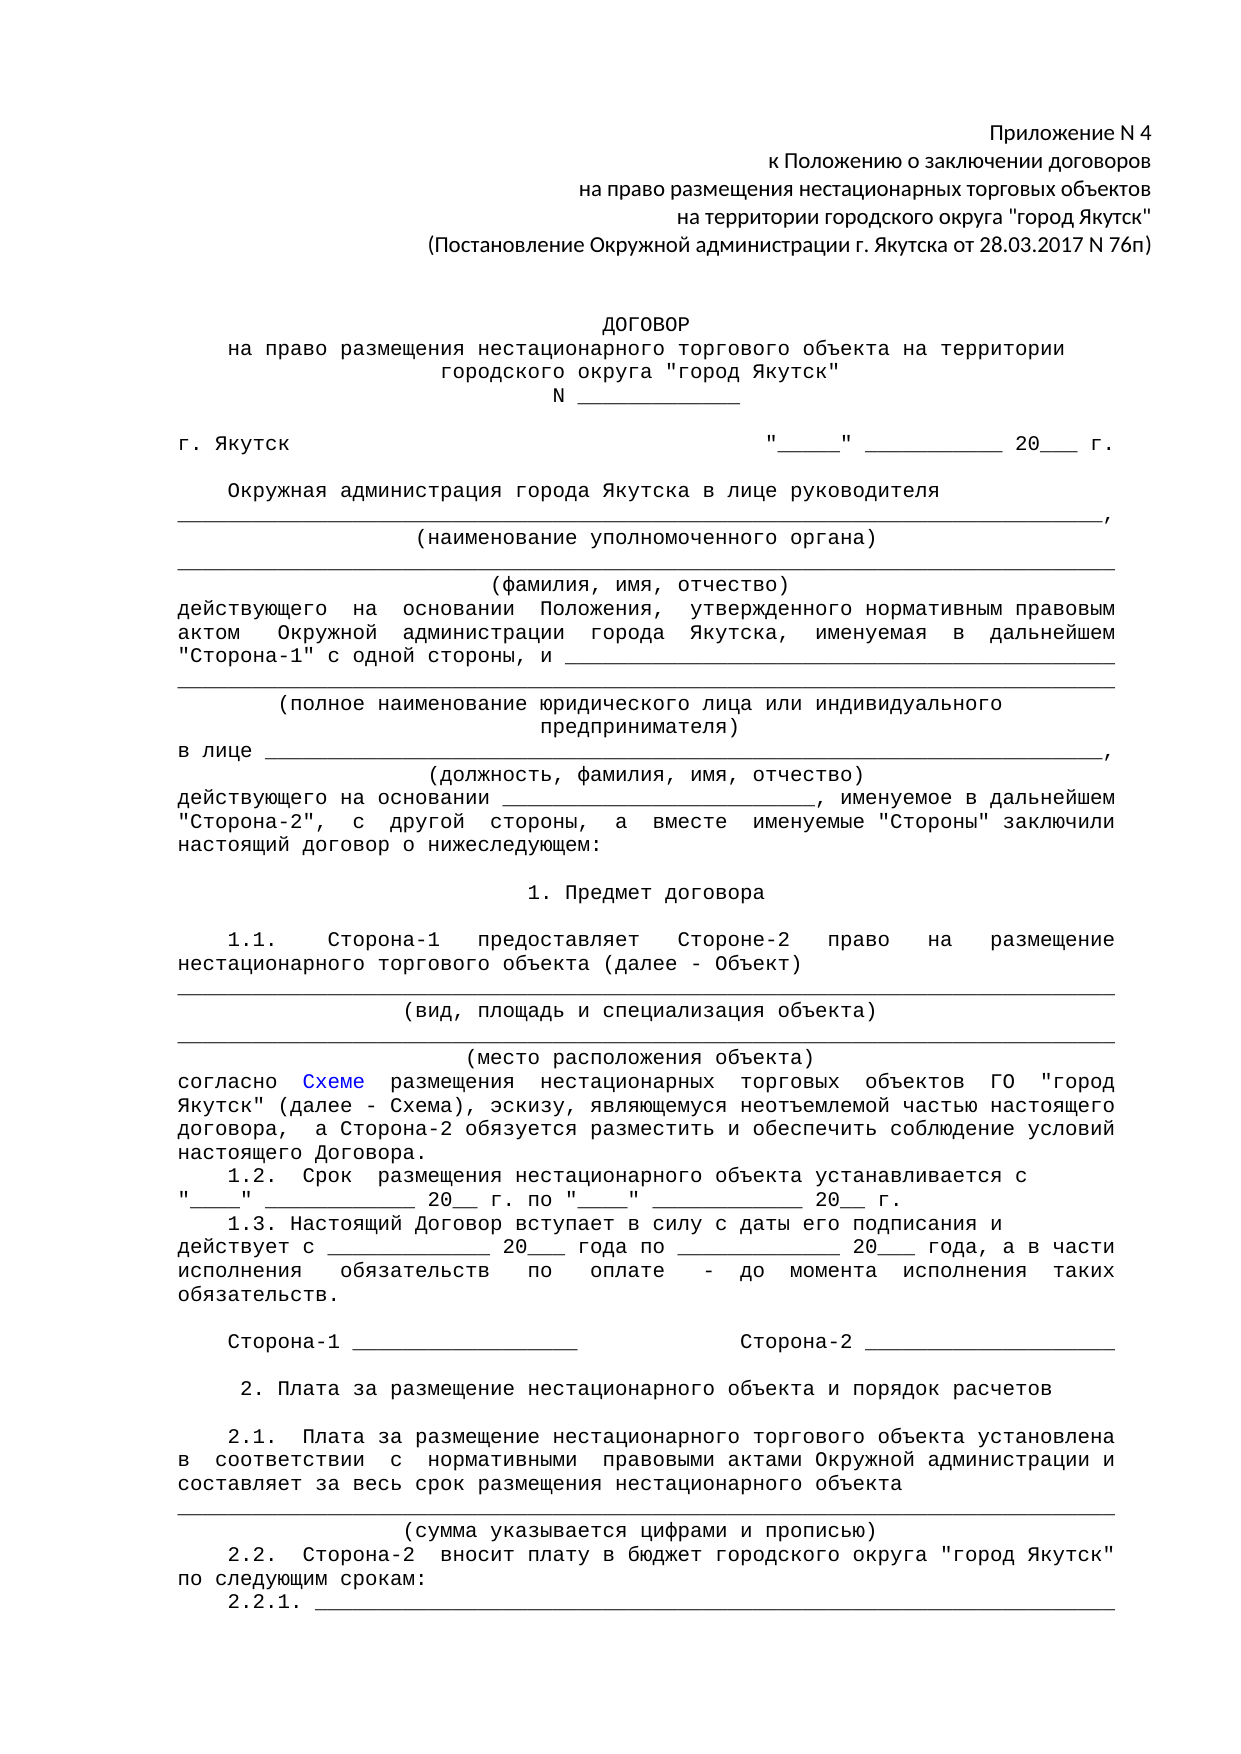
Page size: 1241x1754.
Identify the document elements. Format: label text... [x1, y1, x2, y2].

text 2.2. Сторона-2 вносит плату в бюджет городского округа "город Якутск" [177, 1544, 1152, 1567]
text (полное наименование юридического лица или индивидуального [177, 693, 1152, 716]
text ___________________________________________________________________________ [177, 551, 1152, 574]
text настоящего Договора. [177, 1142, 1152, 1166]
text на право размещения нестационарных торговых объектов [177, 174, 1152, 202]
text ___________________________________________________________________________ [177, 669, 1152, 693]
text (Постановление Окружной администрации г. Якутска от 28.03.2017 N 76п) [177, 230, 1152, 258]
text 1.3. Настоящий Договор вступает в силу с даты его подписания и [177, 1213, 1152, 1236]
text к Положению о заключении договоров [177, 146, 1152, 174]
text 2.2.1. ________________________________________________________________ [177, 1591, 1152, 1615]
text договора, а Сторона-2 обязуется разместить и обеспечить соблюдение условий [177, 1118, 1152, 1142]
text по следующим срокам: [177, 1567, 1152, 1591]
text действующего на основании Положения, утвержденного нормативным правовым [177, 598, 1152, 622]
text обязательств. [177, 1284, 1152, 1307]
text ДОГОВОР [177, 314, 1152, 338]
text в лице ___________________________________________________________________, [177, 740, 1152, 763]
text Окружная администрация города Якутска в лице руководителя [177, 480, 1152, 503]
text настоящий договор о нижеследующем: [177, 834, 1152, 858]
text (фамилия, имя, отчество) [177, 574, 1152, 598]
text согласно Схеме размещения нестационарных торговых объектов ГО "город [177, 1071, 1152, 1094]
text __________________________________________________________________________, [177, 503, 1152, 527]
text "Сторона-2", с другой стороны, а вместе именуемые "Стороны" заключили [177, 811, 1152, 834]
text (место расположения объекта) [177, 1047, 1152, 1071]
text ___________________________________________________________________________ [177, 1024, 1152, 1047]
text исполнения обязательств по оплате - до момента исполнения таких [177, 1260, 1152, 1284]
text Приложение N 4 [177, 118, 1152, 146]
text составляет за весь срок размещения нестационарного объекта [177, 1473, 1152, 1497]
text 1.1. Сторона-1 предоставляет Стороне-2 право на размещение [177, 929, 1152, 953]
text 2. Плата за размещение нестационарного объекта и порядок расчетов [177, 1378, 1152, 1402]
text N _____________ [177, 385, 1152, 409]
text 2.1. Плата за размещение нестационарного торгового объекта установлена [177, 1426, 1152, 1449]
text Сторона-1 __________________ Сторона-2 ____________________ [177, 1331, 1152, 1355]
text (вид, площадь и специализация объекта) [177, 1000, 1152, 1024]
text предпринимателя) [177, 716, 1152, 740]
text (сумма указывается цифрами и прописью) [177, 1520, 1152, 1544]
text (должность, фамилия, имя, отчество) [177, 763, 1152, 787]
text актом Окружной администрации города Якутска, именуемая в дальнейшем [177, 622, 1152, 645]
text "Сторона-1" с одной стороны, и ____________________________________________ [177, 645, 1152, 669]
text "____" ____________ 20__ г. по "____" ____________ 20__ г. [177, 1189, 1152, 1213]
text ___________________________________________________________________________ [177, 976, 1152, 1000]
text 1.2. Срок размещения нестационарного объекта устанавливается с [177, 1166, 1152, 1189]
text на право размещения нестационарного торгового объекта на территории [177, 338, 1152, 362]
text на территории городского округа "город Якутск" [177, 202, 1152, 230]
text ___________________________________________________________________________ [177, 1497, 1152, 1520]
text действующего на основании _________________________, именуемое в дальнейшем [177, 787, 1152, 811]
text нестационарного торгового объекта (далее - Объект) [177, 953, 1152, 976]
text г. Якутск "_____" ___________ 20___ г. [177, 432, 1152, 456]
text 1. Предмет договора [177, 882, 1152, 905]
text городского округа "город Якутск" [177, 362, 1152, 385]
text (наименование уполномоченного органа) [177, 527, 1152, 551]
text действует с _____________ 20___ года по _____________ 20___ года, а в части [177, 1236, 1152, 1260]
text Якутск" (далее - Схема), эскизу, являющемуся неотъемлемой частью настоящего [177, 1094, 1152, 1118]
text в соответствии с нормативными правовыми актами Окружной администрации и [177, 1449, 1152, 1473]
